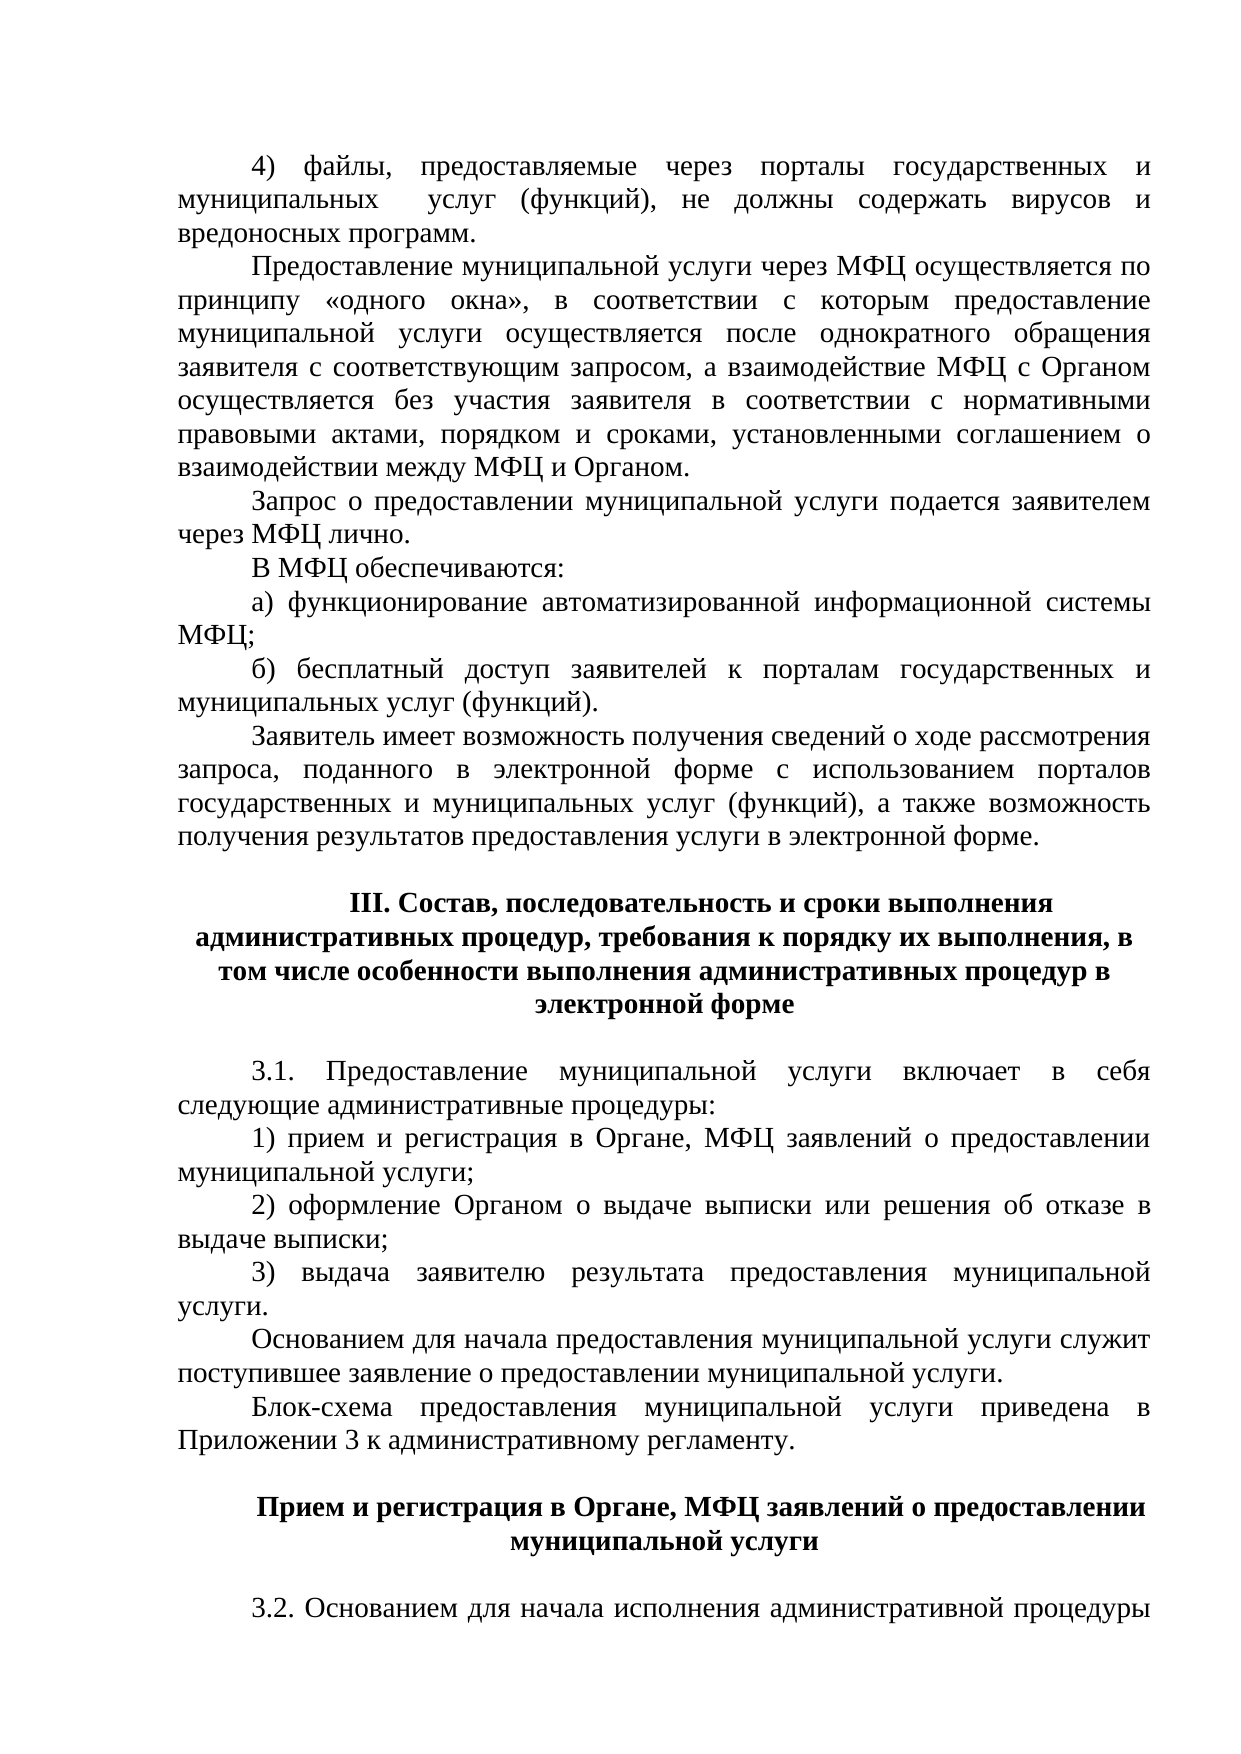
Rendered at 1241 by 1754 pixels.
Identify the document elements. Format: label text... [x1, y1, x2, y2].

text Запрос о предоставлении муниципальной услуги подается заявителем через МФЦ лично. [177, 483, 1152, 550]
text 3.1. Предоставление муниципальной услуги включает в себя следующие административные процедуры: [177, 1053, 1152, 1120]
text б) бесплатный доступ заявителей к порталам государственных и муниципальных услуг (функций). [177, 651, 1152, 718]
text III. Состав, последовательность и сроки выполнения административных процедур, требования к порядку их выполнения, в том числе особенности выполнения административных процедур в электронной форме [177, 886, 1152, 1020]
text Заявитель имеет возможность получения сведений о ходе рассмотрения запроса, поданного в электронной форме с использованием порталов государственных и муниципальных услуг (функций), а также возможность получения результатов предоставления услуги в электронной форме. [177, 718, 1152, 852]
text Прием и регистрация в Органе, МФЦ заявлений о предоставлении муниципальной услуги [177, 1489, 1152, 1556]
text Блок-схема предоставления муниципальной услуги приведена в Приложении 3 к административному регламенту. [177, 1389, 1152, 1456]
text Предоставление муниципальной услуги через МФЦ осуществляется по принципу «одного окна», в соответствии с которым предоставление муниципальной услуги осуществляется после однократного обращения заявителя с соответствующим запросом, а взаимодействие МФЦ с Органом осуществляется без участия заявителя в соответствии с нормативными правовыми актами, порядком и сроками, установленными соглашением о взаимодействии между МФЦ и Органом. [177, 248, 1152, 483]
text В МФЦ обеспечиваются: [177, 550, 1152, 584]
text а) функционирование автоматизированной информационной системы МФЦ; [177, 584, 1152, 651]
text Основанием для начала предоставления муниципальной услуги служит поступившее заявление о предоставлении муниципальной услуги. [177, 1322, 1152, 1389]
text 4) файлы, предоставляемые через порталы государственных и муниципальных услуг (функций), не должны содержать вирусов и вредоносных программ. [177, 148, 1152, 248]
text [177, 1590, 1152, 1623]
text 3) выдача заявителю результата предоставления муниципальной услуги. [177, 1254, 1152, 1322]
text 1) прием и регистрация в Органе, МФЦ заявлений о предоставлении муниципальной услуги; [177, 1120, 1152, 1187]
text 2) оформление Органом о выдаче выписки или решения об отказе в выдаче выписки; [177, 1187, 1152, 1254]
